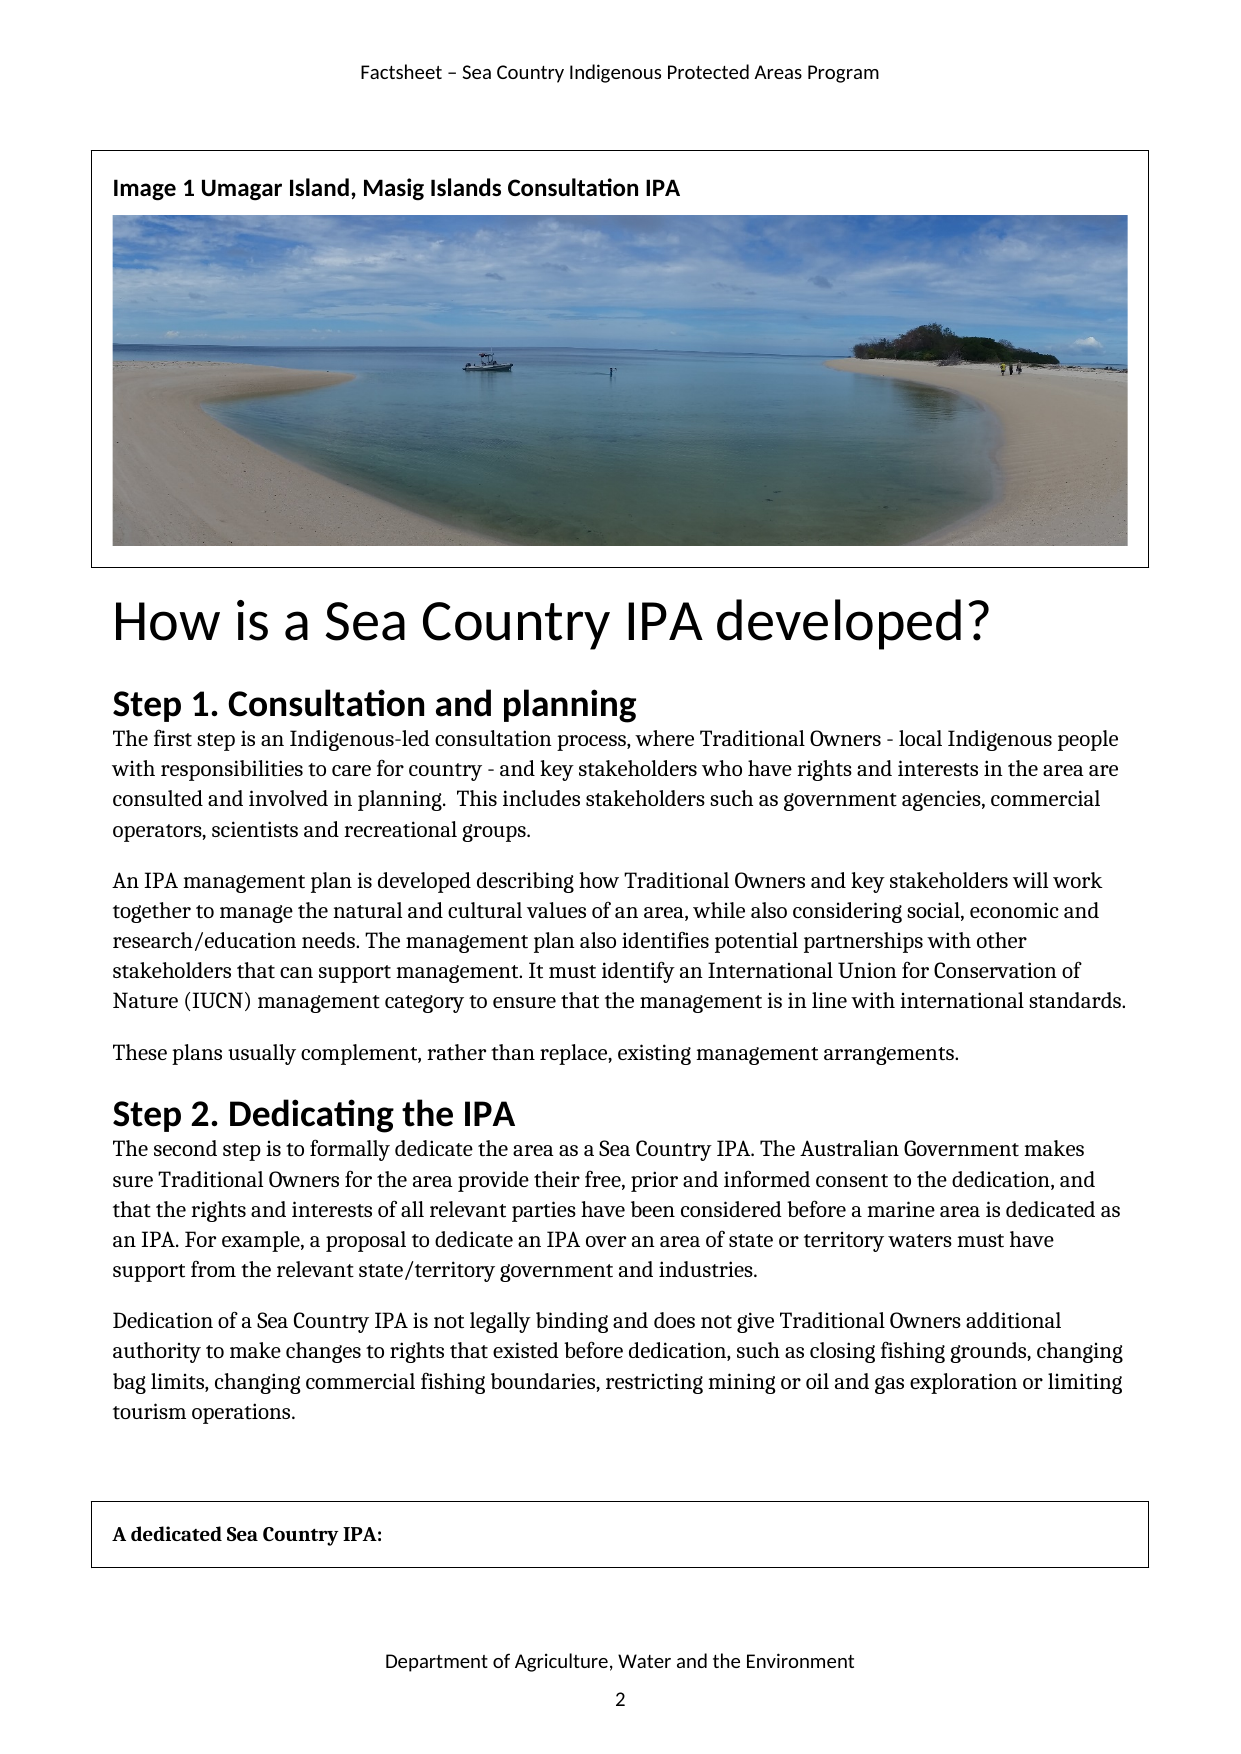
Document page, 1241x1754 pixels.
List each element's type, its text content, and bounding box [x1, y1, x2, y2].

subtitle Step 2. Dedicating the IPA [112, 1090, 1128, 1136]
subtitle Step 1. Consultation and planning [112, 680, 1128, 726]
text The second step is to formally dedicate the area as a Sea Country IPA. The Australian Government makes sure Traditional Owners for the area provide their free, prior and informed consent to the dedication, and that the rights and interests of all relevant parties have been considered before a marine area is dedicated as an IPA. For example, a proposal to dedicate an IPA over an area of state or territory waters must have support from the relevant state/territory government and industries. [112, 1136, 1128, 1283]
subtitle A dedicated Sea Country IPA: [92, 1502, 1148, 1567]
text The first step is an Indigenous-led consultation process, where Traditional Owners - local Indigenous people with responsibilities to care for country - and key stakeholders who have rights and interests in the area are consulted and involved in planning. This includes stakeholders such as government agencies, commercial operators, scientists and recreational groups. [112, 726, 1128, 843]
text An IPA management plan is developed describing how Traditional Owners and key stakeholders will work together to manage the natural and cultural values of an area, while also considering social, economic and research/education needs. The management plan also identifies potential partnerships with other stakeholders that can support management. It must identify an International Union for Conservation of Nature (IUCN) management category to ensure that the management is in line with international standards. [112, 867, 1128, 1014]
subtitle How is a Sea Country IPA developed? [112, 584, 1128, 655]
text Dedication of a Sea Country IPA is not legally binding and does not give Traditional Owners additional authority to make changes to rights that existed before dedication, such as closing fishing grounds, changing bag limits, changing commercial fishing boundaries, restricting mining or oil and gas exploration or limiting tourism operations. [112, 1308, 1128, 1425]
picture [112, 215, 1128, 546]
text These plans usually complement, rather than replace, existing management arrangements. [112, 1039, 1128, 1066]
